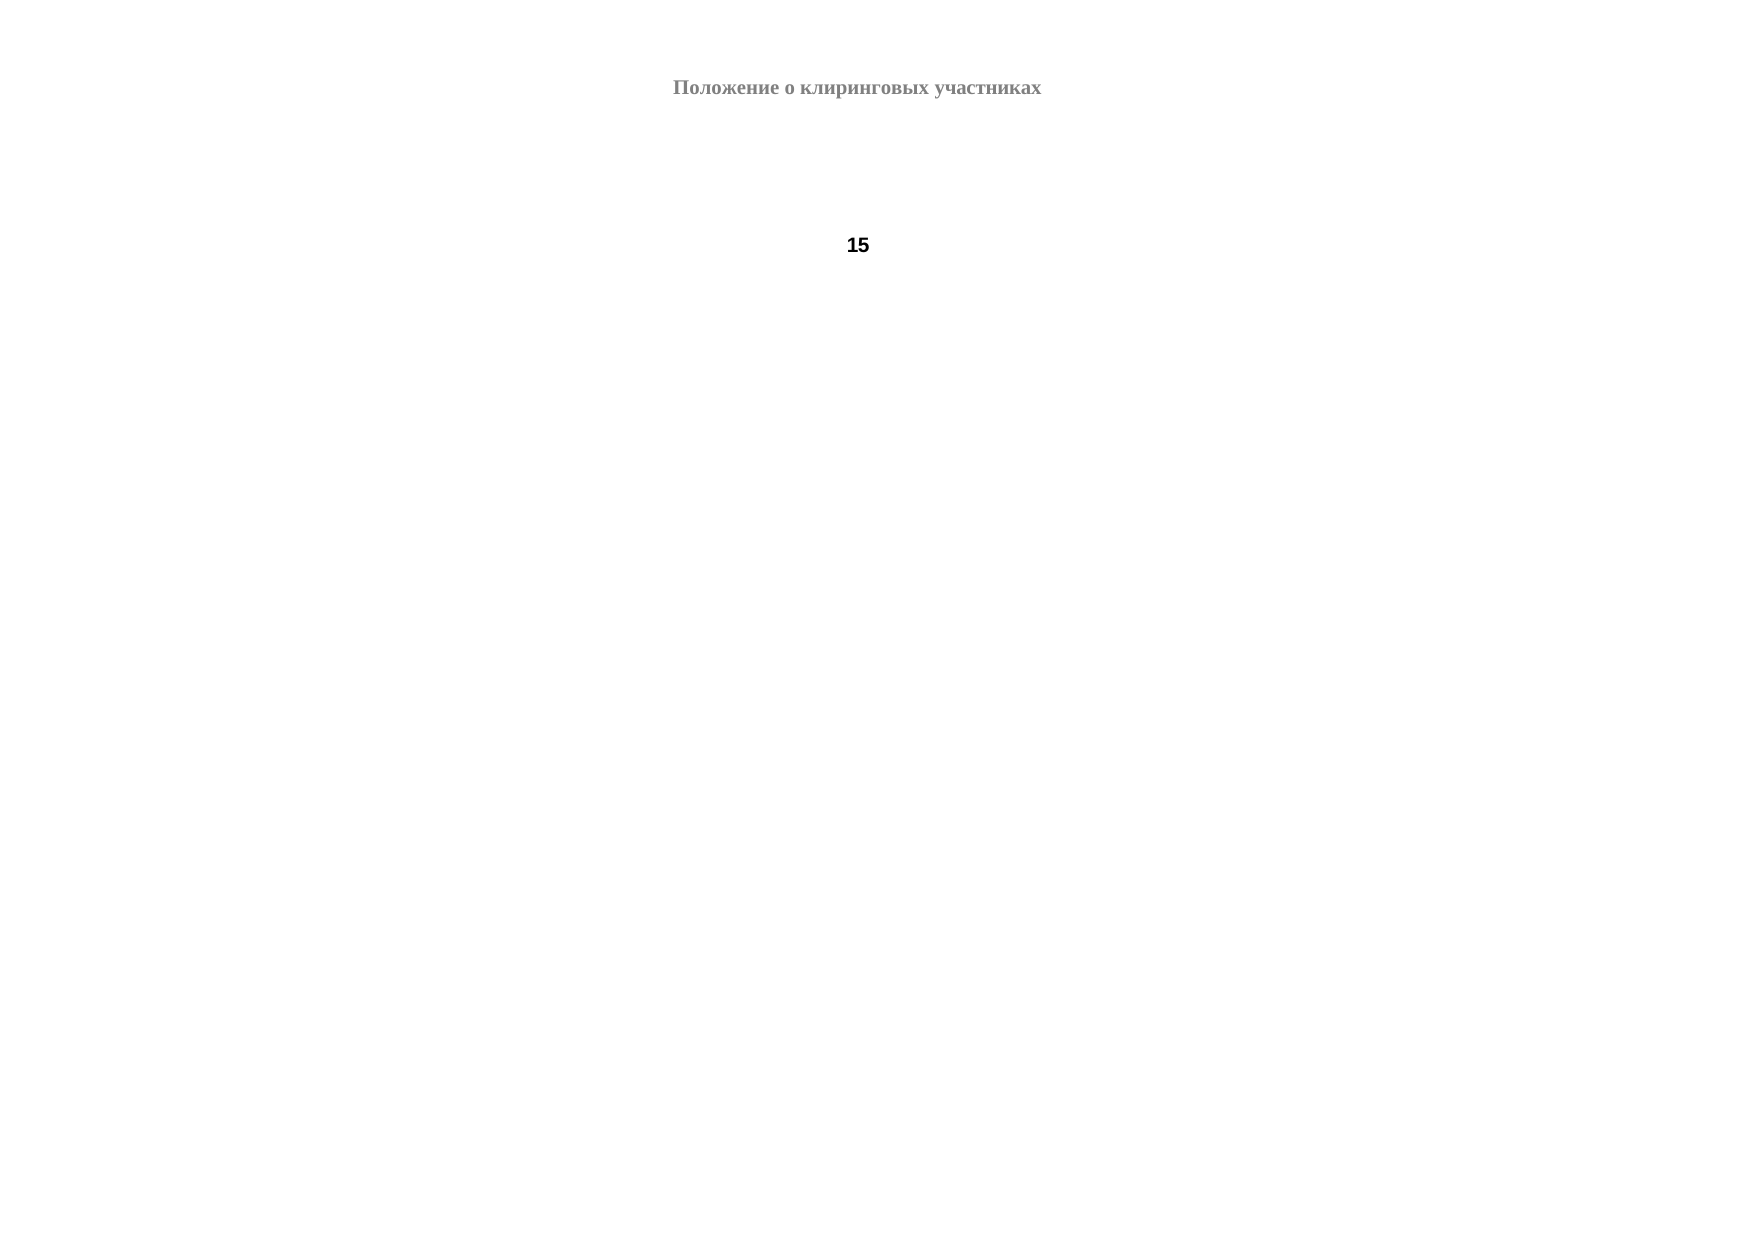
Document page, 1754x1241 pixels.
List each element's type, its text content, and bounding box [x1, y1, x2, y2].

text 15 [106, 233, 1611, 257]
